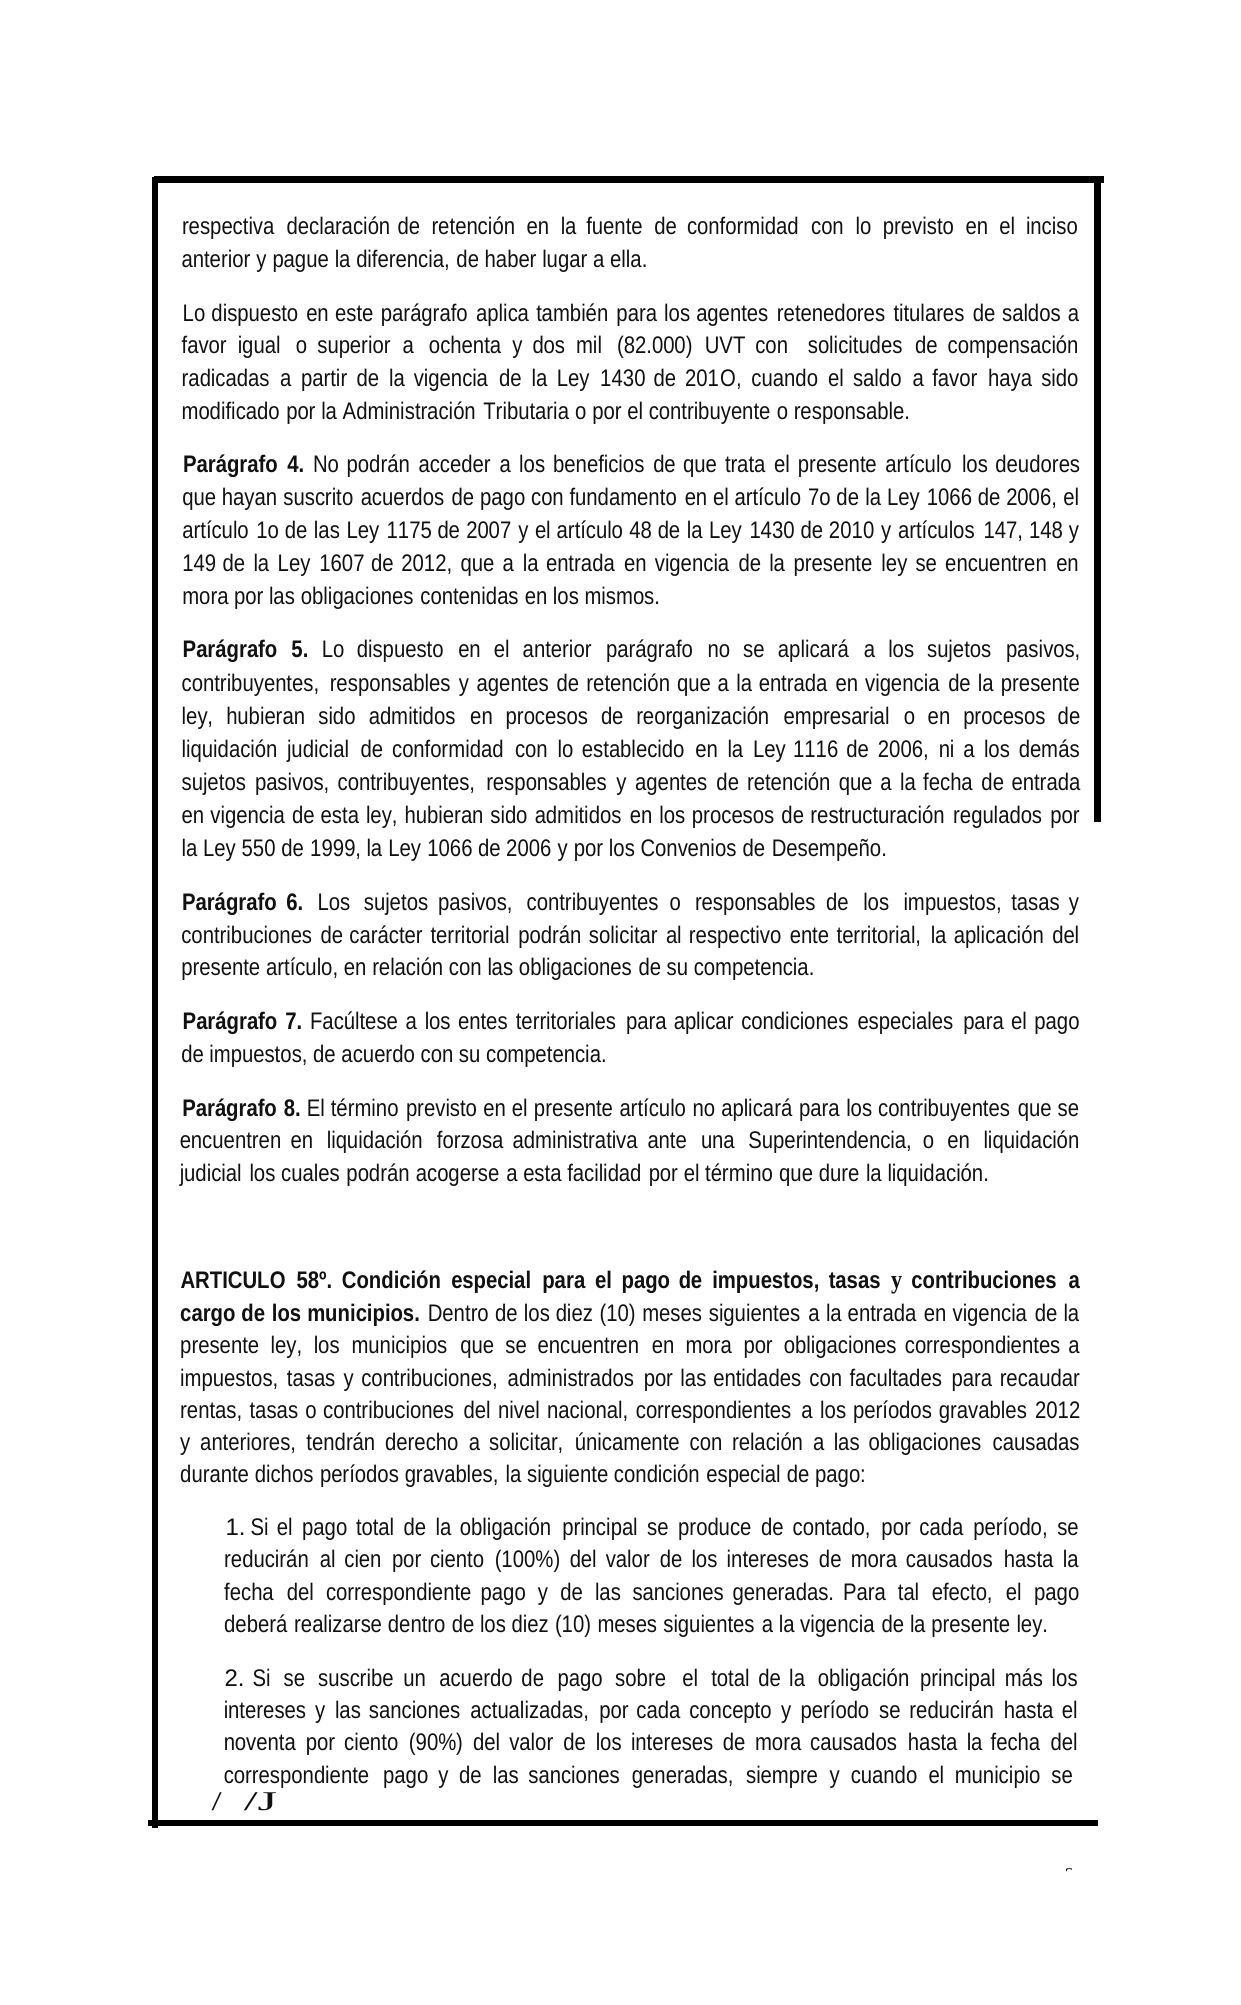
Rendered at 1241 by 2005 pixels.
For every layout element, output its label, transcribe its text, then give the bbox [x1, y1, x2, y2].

text Parágrafo 5. Lo dispuesto en el anterior parágrafo no se aplicará a los sujetos pasivos, contribuyentes, responsables y agentes de retención que a la entrada en vigencia de la presente ley, hubieran sido admitidos en procesos de reorganización empresarial o en procesos de liquidación judicial de conformidad con lo establecido en la Ley 1116 de 2006, ni a los demás sujetos pasivos, contribuyentes, responsables y agentes de retención que a la fecha de entrada en vigencia de esta ley, hubieran sido admitidos en los procesos de restructuración regulados por la Ley 550 de 1999, la Ley 1066 de 2006 y por los Convenios de Desempeño. [181, 635, 1081, 862]
text Lo dispuesto en este parágrafo aplica también para los agentes retenedores titulares de saldos a favor igual o superior a ochenta y dos mil (82.000) UVT con solicitudes de compensación radicadas a partir de la vigencia de la Ley 1430 de 201O, cuando el saldo a favor haya sido modificado por la Administración Tributaria o por el contribuyente o responsable. [181, 298, 1079, 424]
text Parágrafo 8. El término previsto en el presente artículo no aplicará para los contribuyentes que se encuentren en liquidación forzosa administrativa ante una Superintendencia, o en liquidación judicial los cuales podrán acogerse a esta facilidad por el término que dure la liquidación. [179, 1093, 1080, 1187]
text / /J [211, 1793, 1092, 1815]
text ARTICULO 58º. Condición especial para el pago de impuestos, tasas y contribuciones a cargo de los municipios. Dentro de los diez (10) meses siguientes a la entrada en vigencia de la presente ley, los municipios que se encuentren en mora por obligaciones correspondientes a impuestos, tasas y contribuciones, administrados por las entidades con facultades para recaudar rentas, tasas o contribuciones del nivel nacional, correspondientes a los períodos gravables 2012 y anteriores, tendrán derecho a solicitar, únicamente con relación a las obligaciones causadas durante dichos períodos gravables, la siguiente condición especial de pago: [180, 1264, 1080, 1488]
list Si el pago total de la obligación principal se produce de contado, por cada período, se reducirán al cien por ciento (100%) del valor de los intereses de mora causados hasta la fecha del correspondiente pago y de las sanciones generadas. Para tal efecto, el pago deberá realizarse dentro de los diez (10) meses siguientes a la vigencia de la presente ley. [224, 1513, 1079, 1638]
text Parágrafo 4. No podrán acceder a los beneficios de que trata el presente artículo los deudores que hayan suscrito acuerdos de pago con fundamento en el artículo 7o de la Ley 1066 de 2006, el artículo 1o de las Ley 1175 de 2007 y el artículo 48 de la Ley 1430 de 2010 y artículos 147, 148 y 149 de la Ley 1607 de 2012, que a la entrada en vigencia de la presente ley se encuentren en mora por las obligaciones contenidas en los mismos. [182, 450, 1080, 610]
subtitle respectiva declaración de retención en la fuente de conformidad con lo previsto en el inciso anterior y pague la diferencia, de haber lugar a ella. [181, 212, 1079, 272]
list Si se suscribe un acuerdo de pago sobre el total de la obligación principal más los intereses y las sanciones actualizadas, por cada concepto y período se reducirán hasta el noventa por ciento (90%) del valor de los intereses de mora causados hasta la fecha del correspondiente pago y de las sanciones generadas, siempre y cuando el municipio se [223, 1664, 1078, 1788]
text Parágrafo 7. Facúltese a los entes territoriales para aplicar condiciones especiales para el pago de impuestos, de acuerdo con su competencia. [181, 1007, 1080, 1067]
text Parágrafo 6. Los sujetos pasivos, contribuyentes o responsables de los impuestos, tasas y contribuciones de carácter territorial podrán solicitar al respectivo ente territorial, la aplicación del presente artículo, en relación con las obligaciones de su competencia. [181, 888, 1080, 981]
